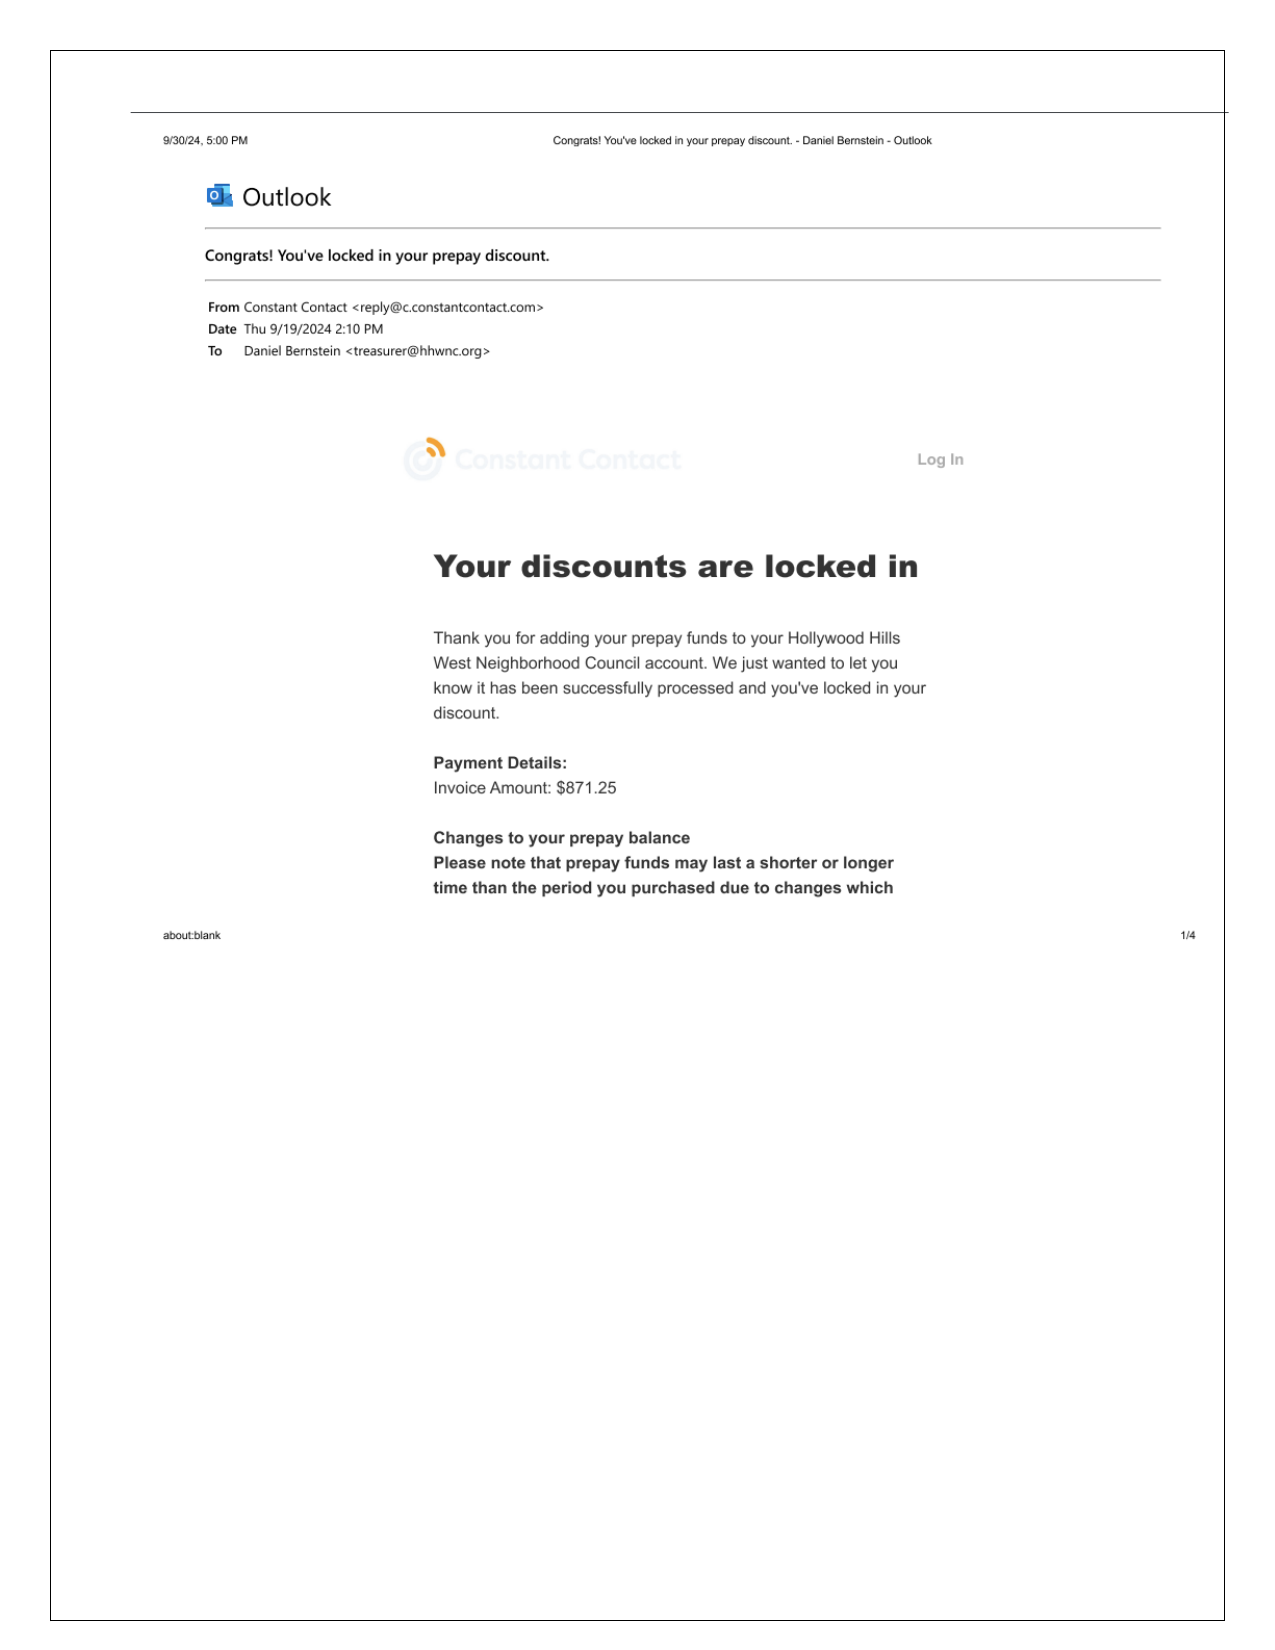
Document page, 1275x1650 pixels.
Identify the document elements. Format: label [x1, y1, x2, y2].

picture [1225, 112, 1229, 962]
picture [130, 112, 1224, 962]
